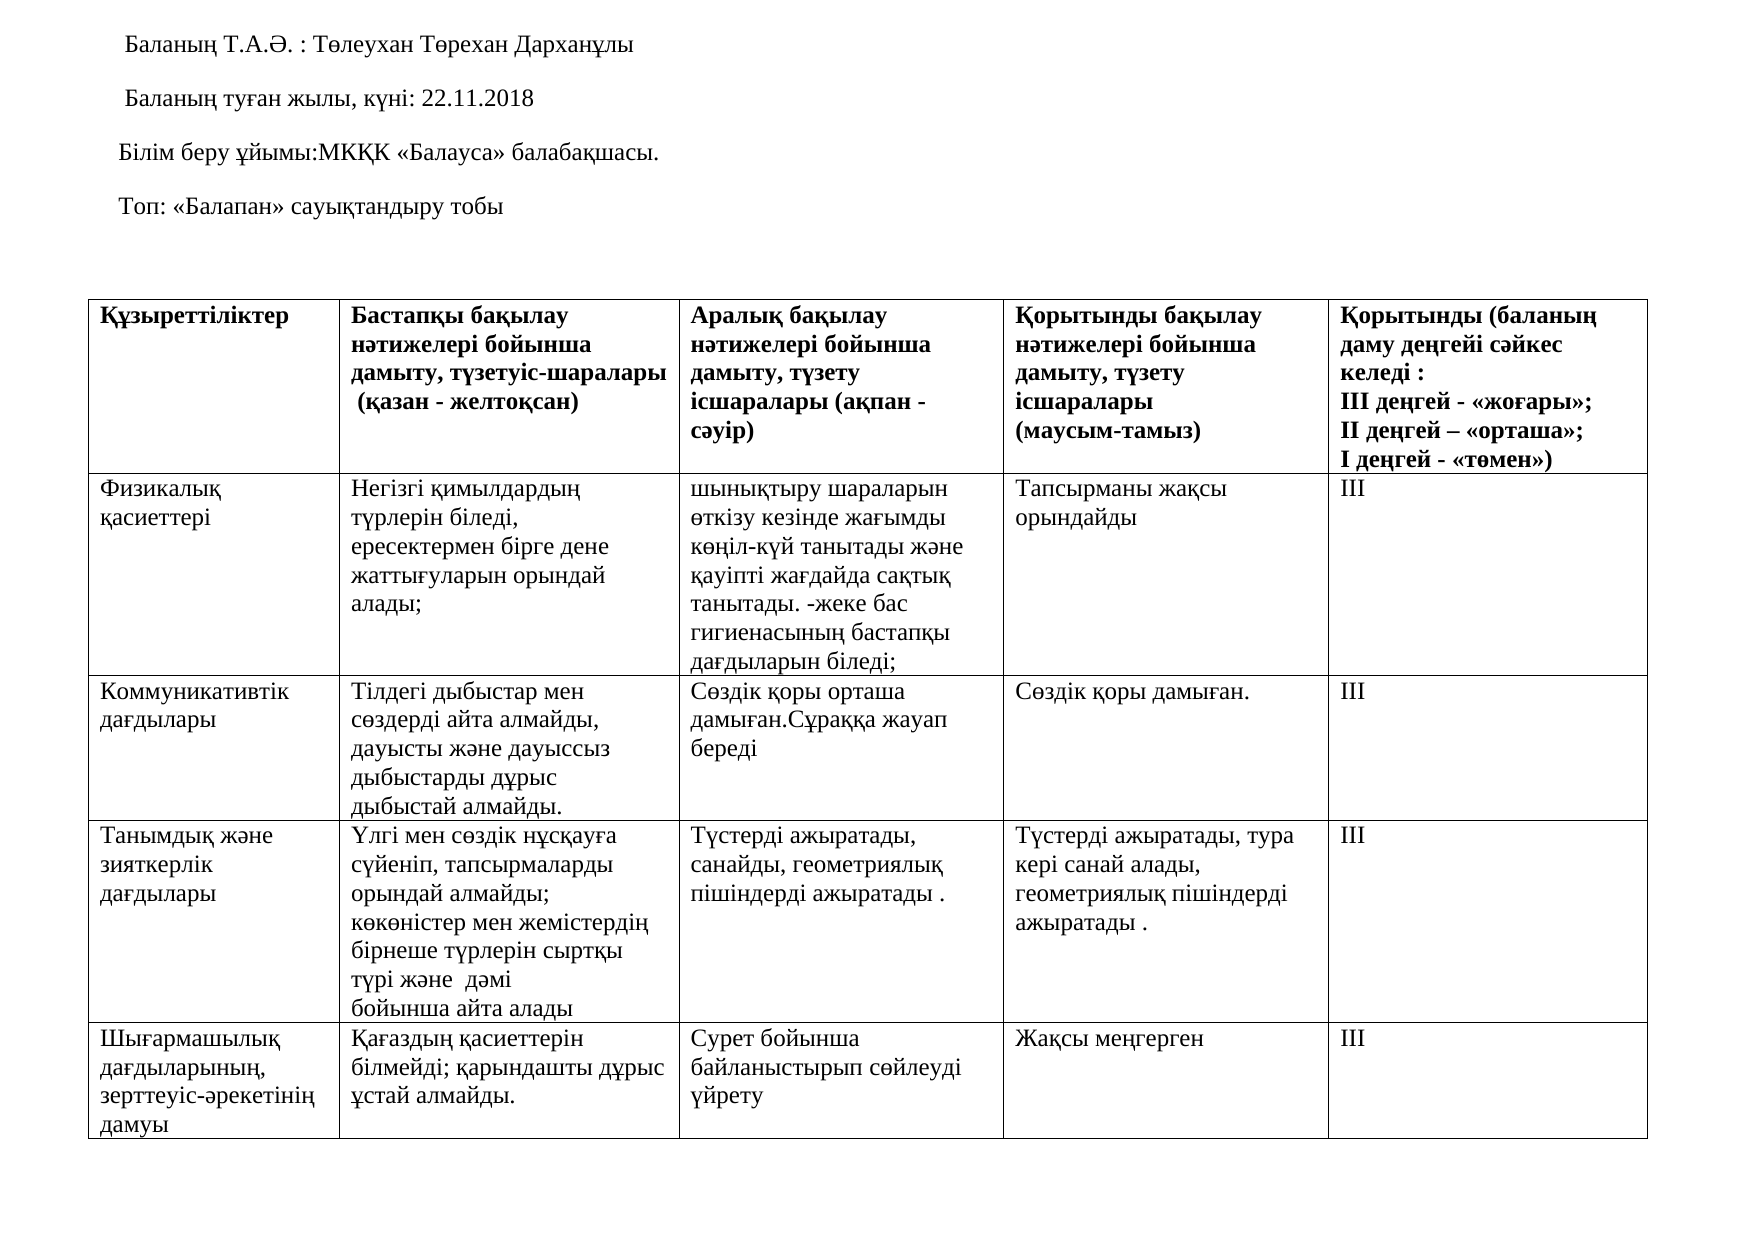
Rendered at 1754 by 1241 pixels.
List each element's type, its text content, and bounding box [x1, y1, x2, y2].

table_cell Жақсы меңгерген [1004, 1023, 1328, 1138]
table_cell Сөздік қоры орташа дамыған.Сұраққа жауап береді [680, 676, 1003, 819]
text Топ: «Балапан» сауықтандыру тобы [118, 191, 1636, 220]
table_header Аралық бақылау нәтижелері бойынша дамыту, түзету ісшаралары (ақпан - сәуір) [680, 300, 1003, 472]
table_cell Танымдық және зияткерлік дағдылары [89, 821, 339, 1022]
table_cell Түстерді ажыратады, санайды, геометриялық пішіндерді ажыратады . [680, 821, 1003, 1022]
table_cell шынықтыру шараларын өткізу кезінде жағымды көңіл-күй танытады және қауіпті жағдайда сақтық танытады. -жеке бас гигиенасының бастапқы дағдыларын біледі; [680, 474, 1003, 675]
table_cell ІІІ [1329, 1023, 1647, 1138]
table_cell Үлгі мен сөздік нұсқауға сүйеніп, тапсырмаларды орындай алмайды; көкөністер мен жемістердің бірнеше түрлерін сыртқы түрі және дәмі бойынша айта алады [340, 821, 679, 1022]
table_cell ІІІ [1329, 474, 1647, 675]
table_cell Тілдегі дыбыстар мен сөздерді айта алмайды, дауысты және дауыссыз дыбыстарды дұрыс дыбыстай алмайды. [340, 676, 679, 819]
table_header Қорытынды бақылау нәтижелері бойынша дамыту, түзету ісшаралары (маусым-тамыз) [1004, 300, 1328, 472]
table_cell Түстерді ажыратады, тура кері санай алады, геометриялық пішіндерді ажыратады . [1004, 821, 1328, 1022]
table_cell Тапсырманы жақсы орындайды [1004, 474, 1328, 675]
table_cell ІІІ [1329, 676, 1647, 819]
table_header Бастапқы бақылау нәтижелері бойынша дамыту, түзетуіс-шаралары (қазан - желтоқсан) [340, 300, 679, 472]
text Баланың Т.А.Ә. : Төлеухан Төрехан Дарханұлы [118, 29, 1636, 58]
table_cell Сөздік қоры дамыған. [1004, 676, 1328, 819]
table_cell Сурет бойынша байланыстырып сөйлеуді үйрету [680, 1023, 1003, 1138]
text Баланың туған жылы, күні: 22.11.2018 [118, 83, 1636, 112]
table_header Қорытынды (баланың даму деңгейі сәйкес келеді : III деңгей - «жоғары»; II деңгей – «орташа»; I деңгей - «төмен») [1329, 300, 1647, 472]
table_cell Негізгі қимылдардың түрлерін біледі, ересектермен бірге дене жаттығуларын орындай алады; [340, 474, 679, 675]
table_cell Физикалық қасиеттері [89, 474, 339, 675]
text Білім беру ұйымы:МКҚК «Балауса» балабақшасы. [118, 137, 1636, 166]
table_cell Қағаздың қасиеттерін білмейді; қарындашты дұрыс ұстай алмайды. [340, 1023, 679, 1138]
table_cell ІІІ [1329, 821, 1647, 1022]
table_header Құзыреттіліктер [89, 300, 339, 472]
table_cell Коммуникативтік дағдылары [89, 676, 339, 819]
table_cell Шығармашылық дағдыларының, зерттеуіс-әрекетінің дамуы [89, 1023, 339, 1138]
